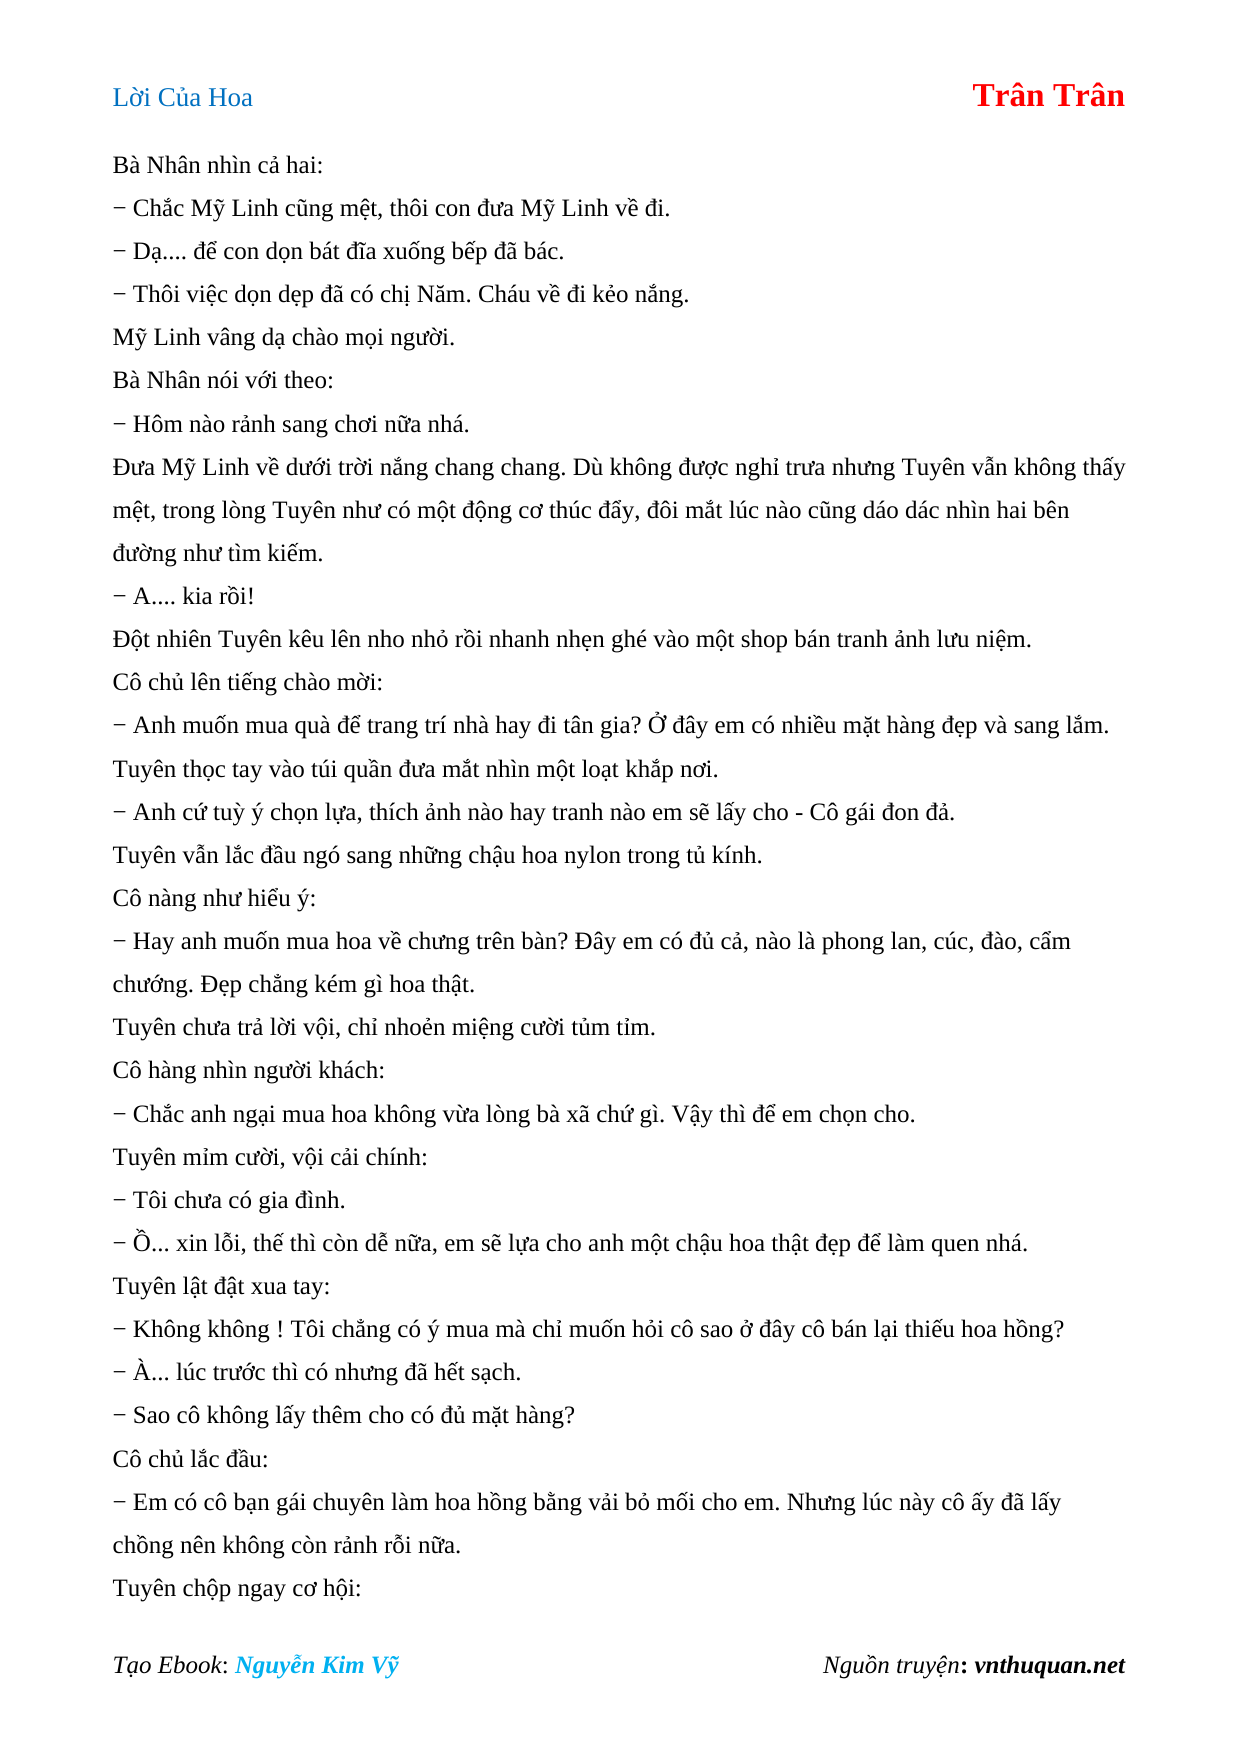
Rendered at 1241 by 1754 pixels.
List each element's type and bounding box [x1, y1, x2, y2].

text [112, 150, 1128, 1602]
